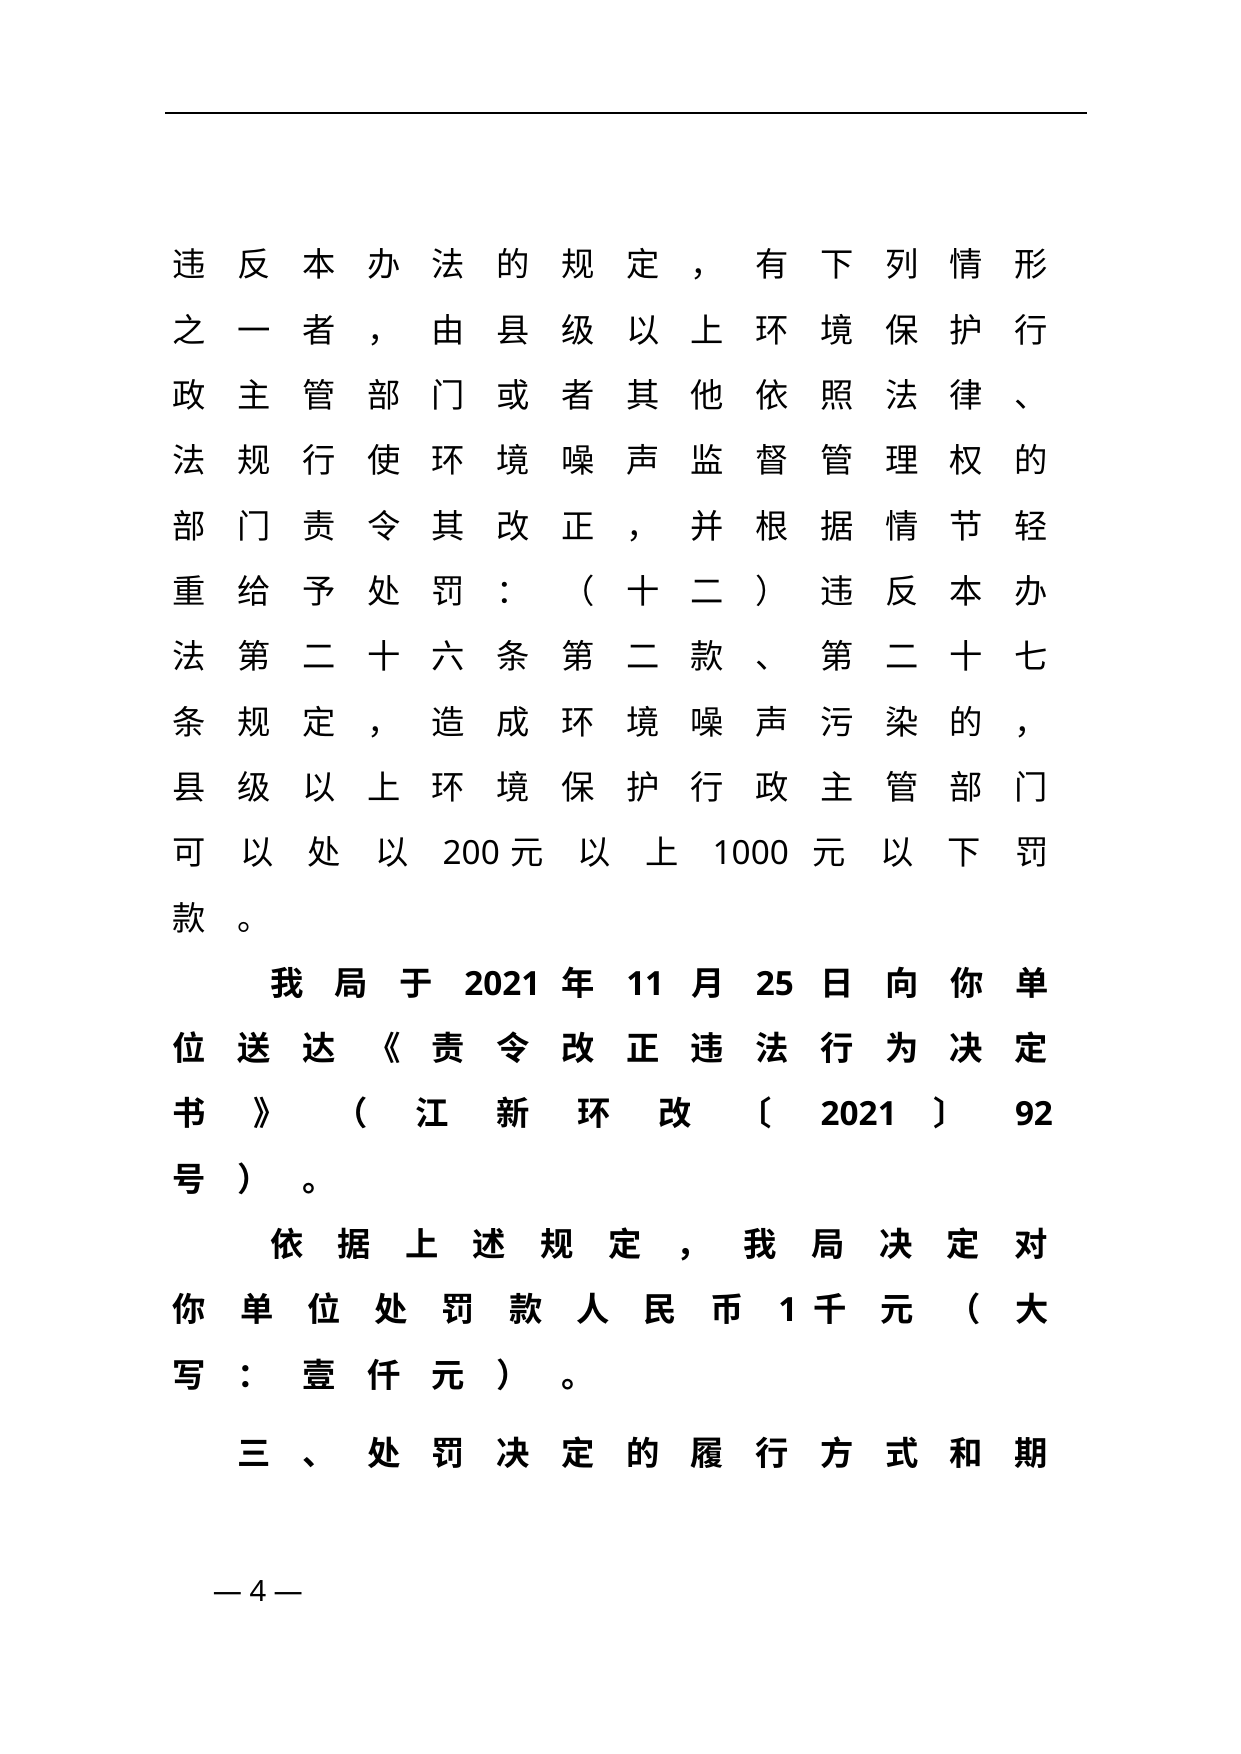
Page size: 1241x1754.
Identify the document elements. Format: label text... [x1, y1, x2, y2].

text 依据上述规定，我局决定对你单位处罚款人民币1千元（大写：壹仟元）。 [172, 1209, 1079, 1405]
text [172, 230, 1079, 948]
text 三、处罚决定的履行方式和期限 [172, 1418, 1079, 1483]
text 我局于2021年11月25日向你单位送达《责令改正违法行为决定书》（江新环改〔2021〕92号）。 [172, 948, 1079, 1209]
